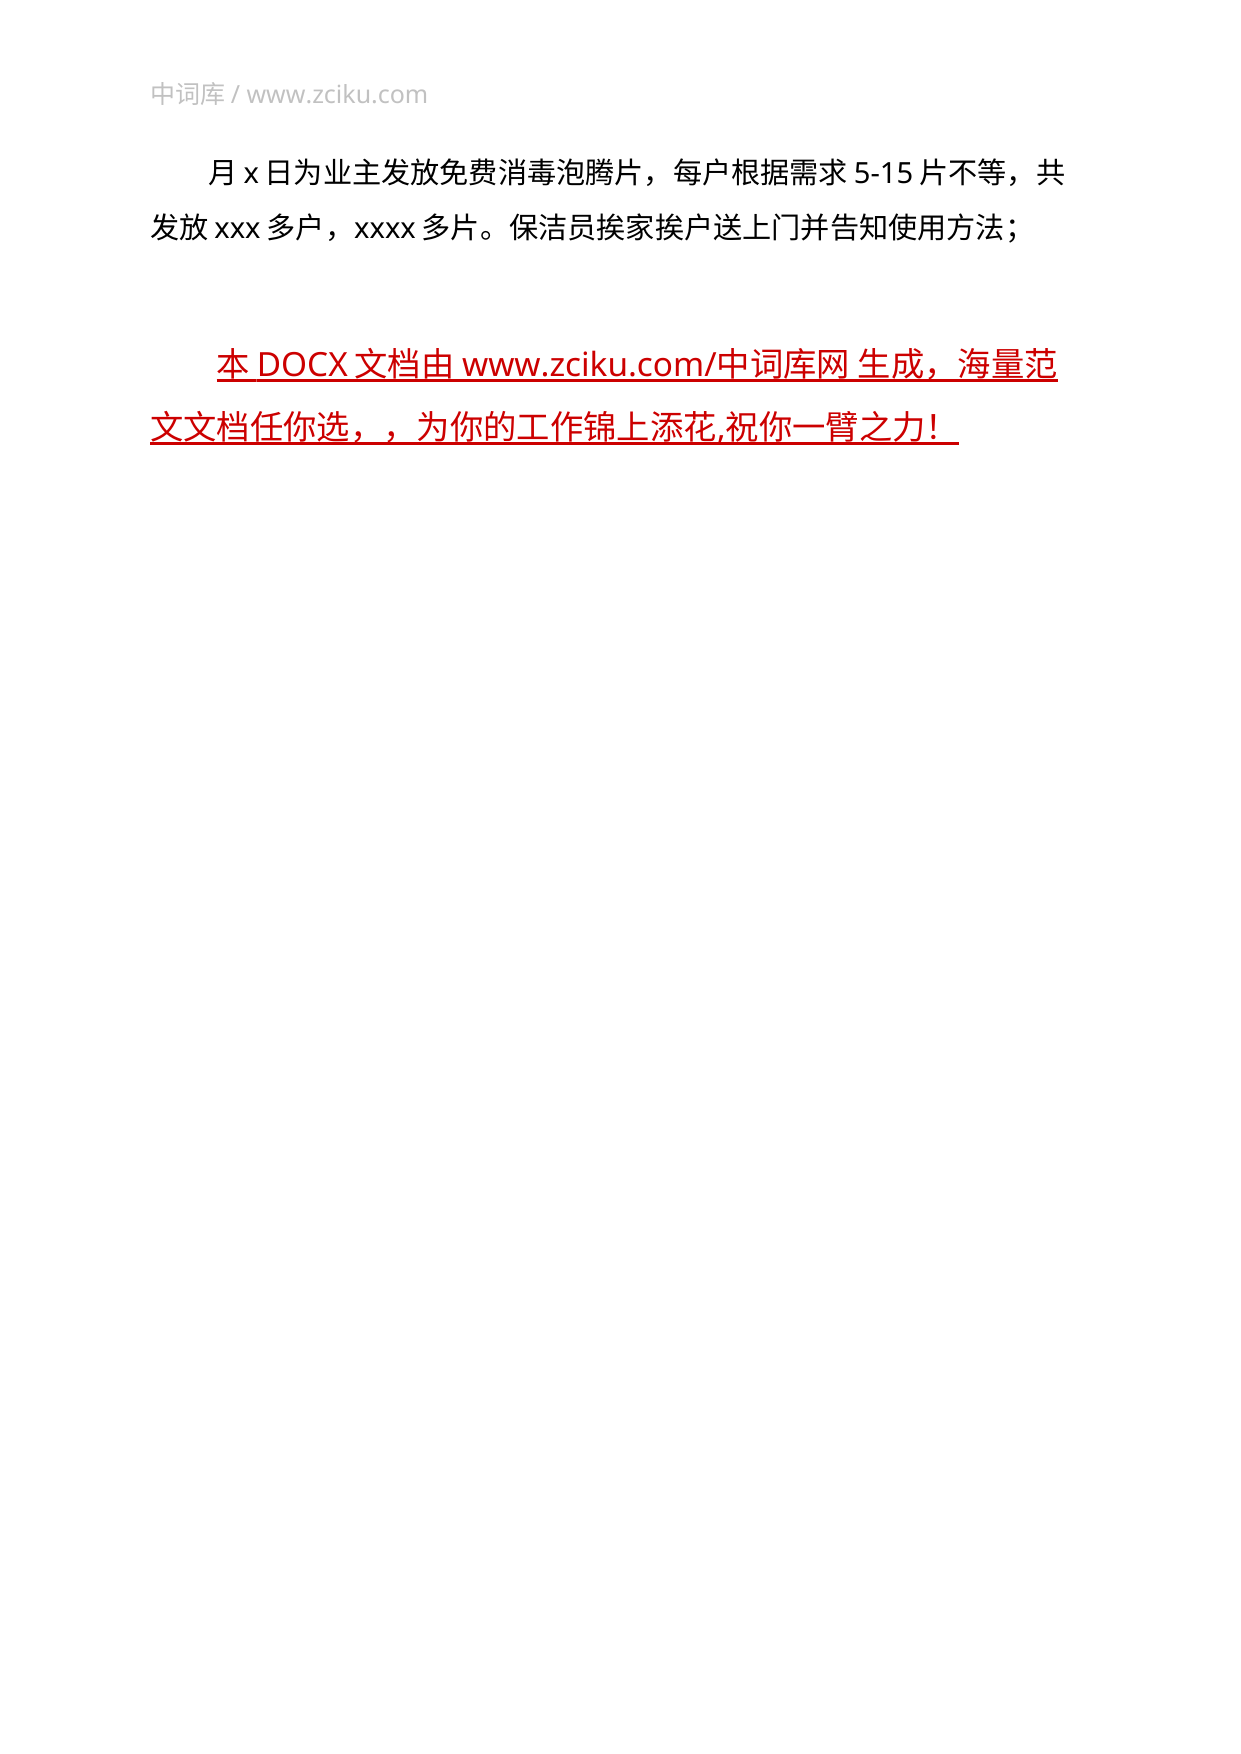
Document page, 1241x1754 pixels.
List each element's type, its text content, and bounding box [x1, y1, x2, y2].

text 月x日为业主发放免费消毒泡腾片，每户根据需求5-15片不等，共发放xxx多户，xxxx多片。保洁员挨家挨户送上门并告知使用方法； [150, 150, 1090, 247]
text 本DOCX文档由 www.zciku.com/中词库网 生成，海量范文文档任你选，，为你的工作锦上添花,祝你一臂之力！ [150, 338, 1090, 449]
